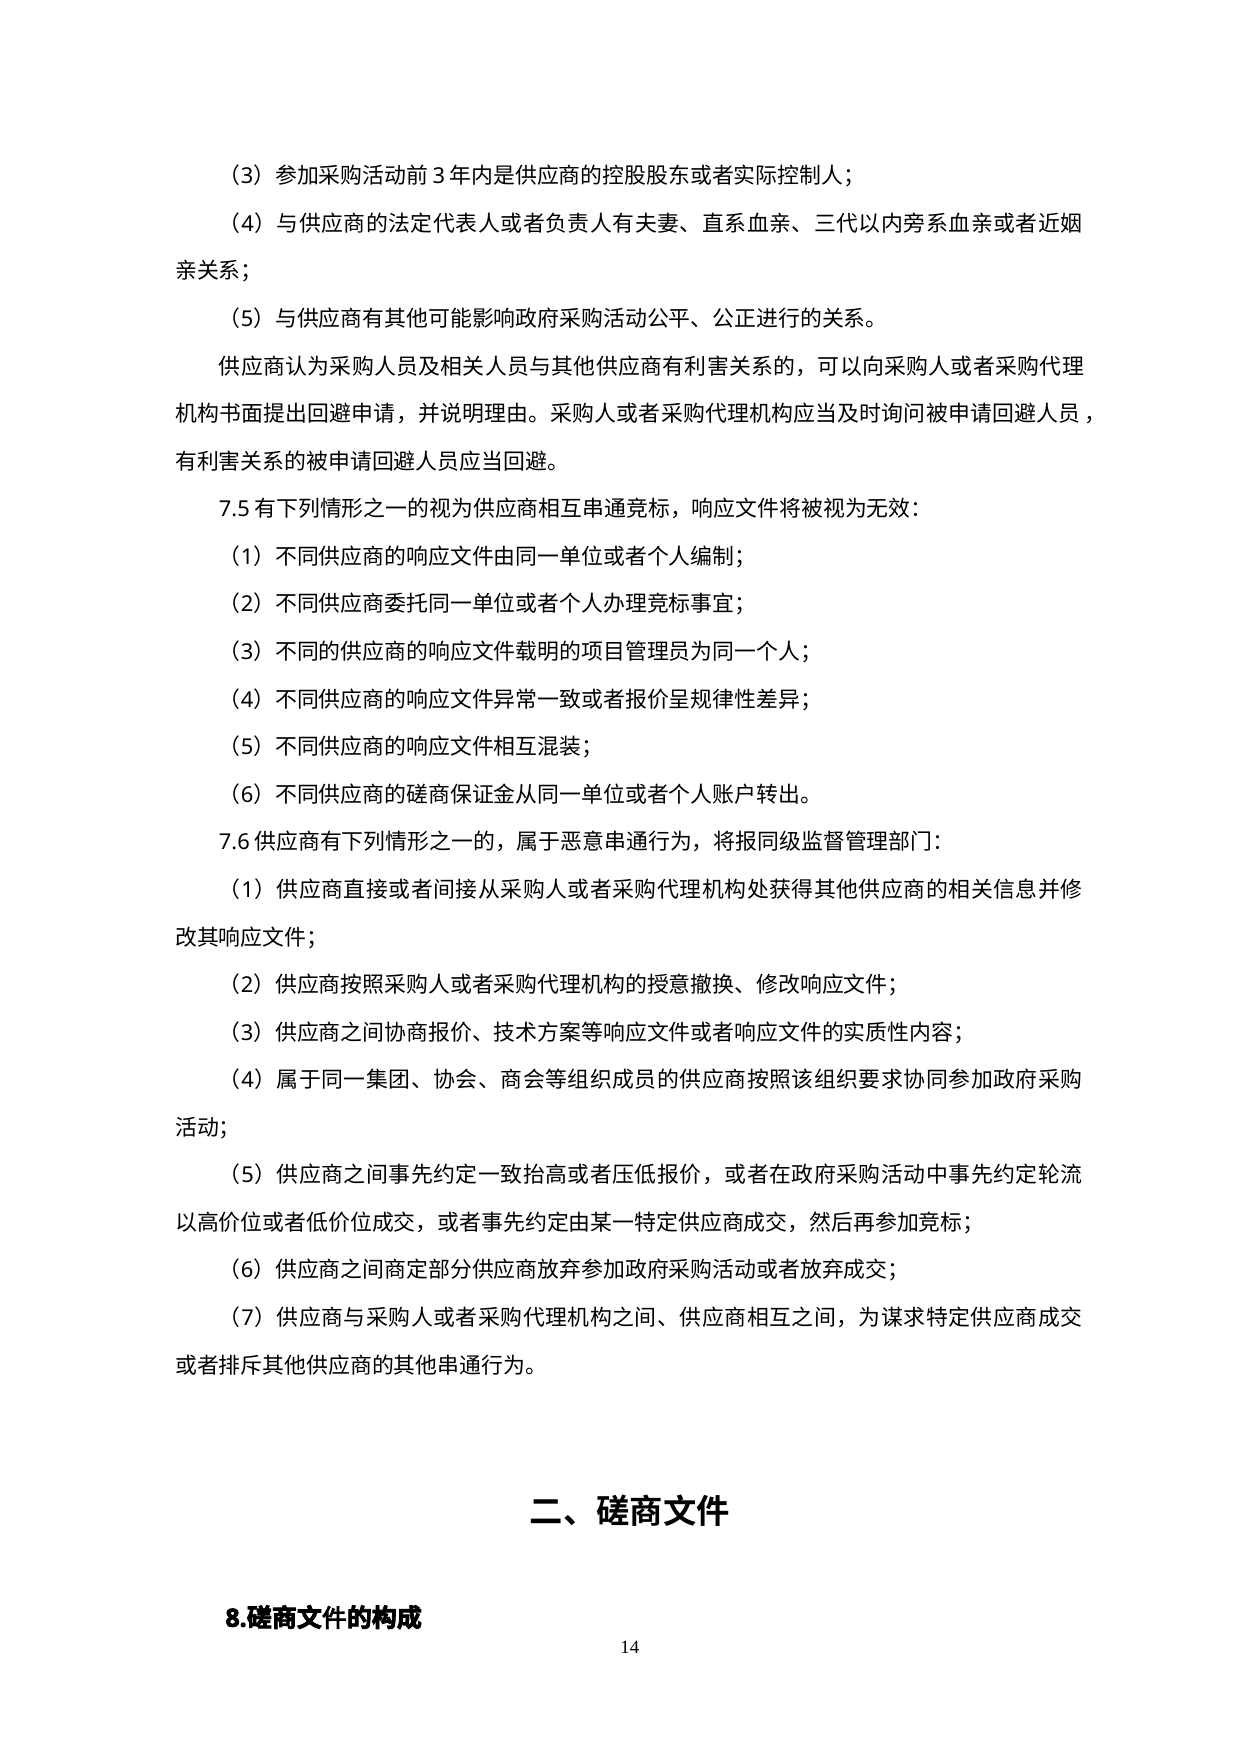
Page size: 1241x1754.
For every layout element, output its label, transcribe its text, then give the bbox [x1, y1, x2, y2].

text （6）不同供应商的磋商保证金从同一单位或者个人账户转出。 [175, 777, 1084, 808]
text （6）供应商之间商定部分供应商放弃参加政府采购活动或者放弃成交； [175, 1252, 1084, 1284]
text （3）不同的供应商的响应文件载明的项目管理员为同一个人； [175, 634, 1084, 666]
text 7.5有下列情形之一的视为供应商相互串通竞标，响应文件将被视为无效： [175, 491, 1084, 523]
text （2）供应商按照采购人或者采购代理机构的授意撤换、修改响应文件； [175, 967, 1084, 999]
text （1）不同供应商的响应文件由同一单位或者个人编制； [175, 539, 1084, 571]
text 8.磋商文件的构成 [175, 1602, 1084, 1630]
text （7）供应商与采购人或者采购代理机构之间、供应商相互之间，为谋求特定供应商成交或者排斥其他供应商的其他串通行为。 [175, 1300, 1084, 1379]
text （1）供应商直接或者间接从采购人或者采购代理机构处获得其他供应商的相关信息并修改其响应文件； [175, 872, 1084, 951]
text （3）参加采购活动前3年内是供应商的控股股东或者实际控制人； [175, 158, 1084, 190]
text （4）与供应商的法定代表人或者负责人有夫妻、直系血亲、三代以内旁系血亲或者近姻亲关系； [175, 206, 1084, 285]
text （5）与供应商有其他可能影响政府采购活动公平、公正进行的关系。 [175, 301, 1084, 333]
text （3）供应商之间协商报价、技术方案等响应文件或者响应文件的实质性内容； [175, 1015, 1084, 1046]
text （5）供应商之间事先约定一致抬高或者压低报价，或者在政府采购活动中事先约定轮流以高价位或者低价位成交，或者事先约定由某一特定供应商成交，然后再参加竞标； [175, 1157, 1084, 1237]
text （4）不同供应商的响应文件异常一致或者报价呈规律性差异； [175, 682, 1084, 713]
text （5）不同供应商的响应文件相互混装； [175, 729, 1084, 761]
text 供应商认为采购人员及相关人员与其他供应商有利害关系的，可以向采购人或者采购代理机构书面提出回避申请，并说明理由。采购人或者采购代理机构应当及时询问被申请回避人员，有利害关系的被申请回避人员应当回避。 [175, 349, 1084, 475]
text 7.6供应商有下列情形之一的，属于恶意串通行为，将报同级监督管理部门： [175, 824, 1084, 856]
text （2）不同供应商委托同一单位或者个人办理竞标事宜； [175, 586, 1084, 618]
text 二、磋商文件 [175, 1484, 1084, 1533]
text （4）属于同一集团、协会、商会等组织成员的供应商按照该组织要求协同参加政府采购活动； [175, 1062, 1084, 1142]
